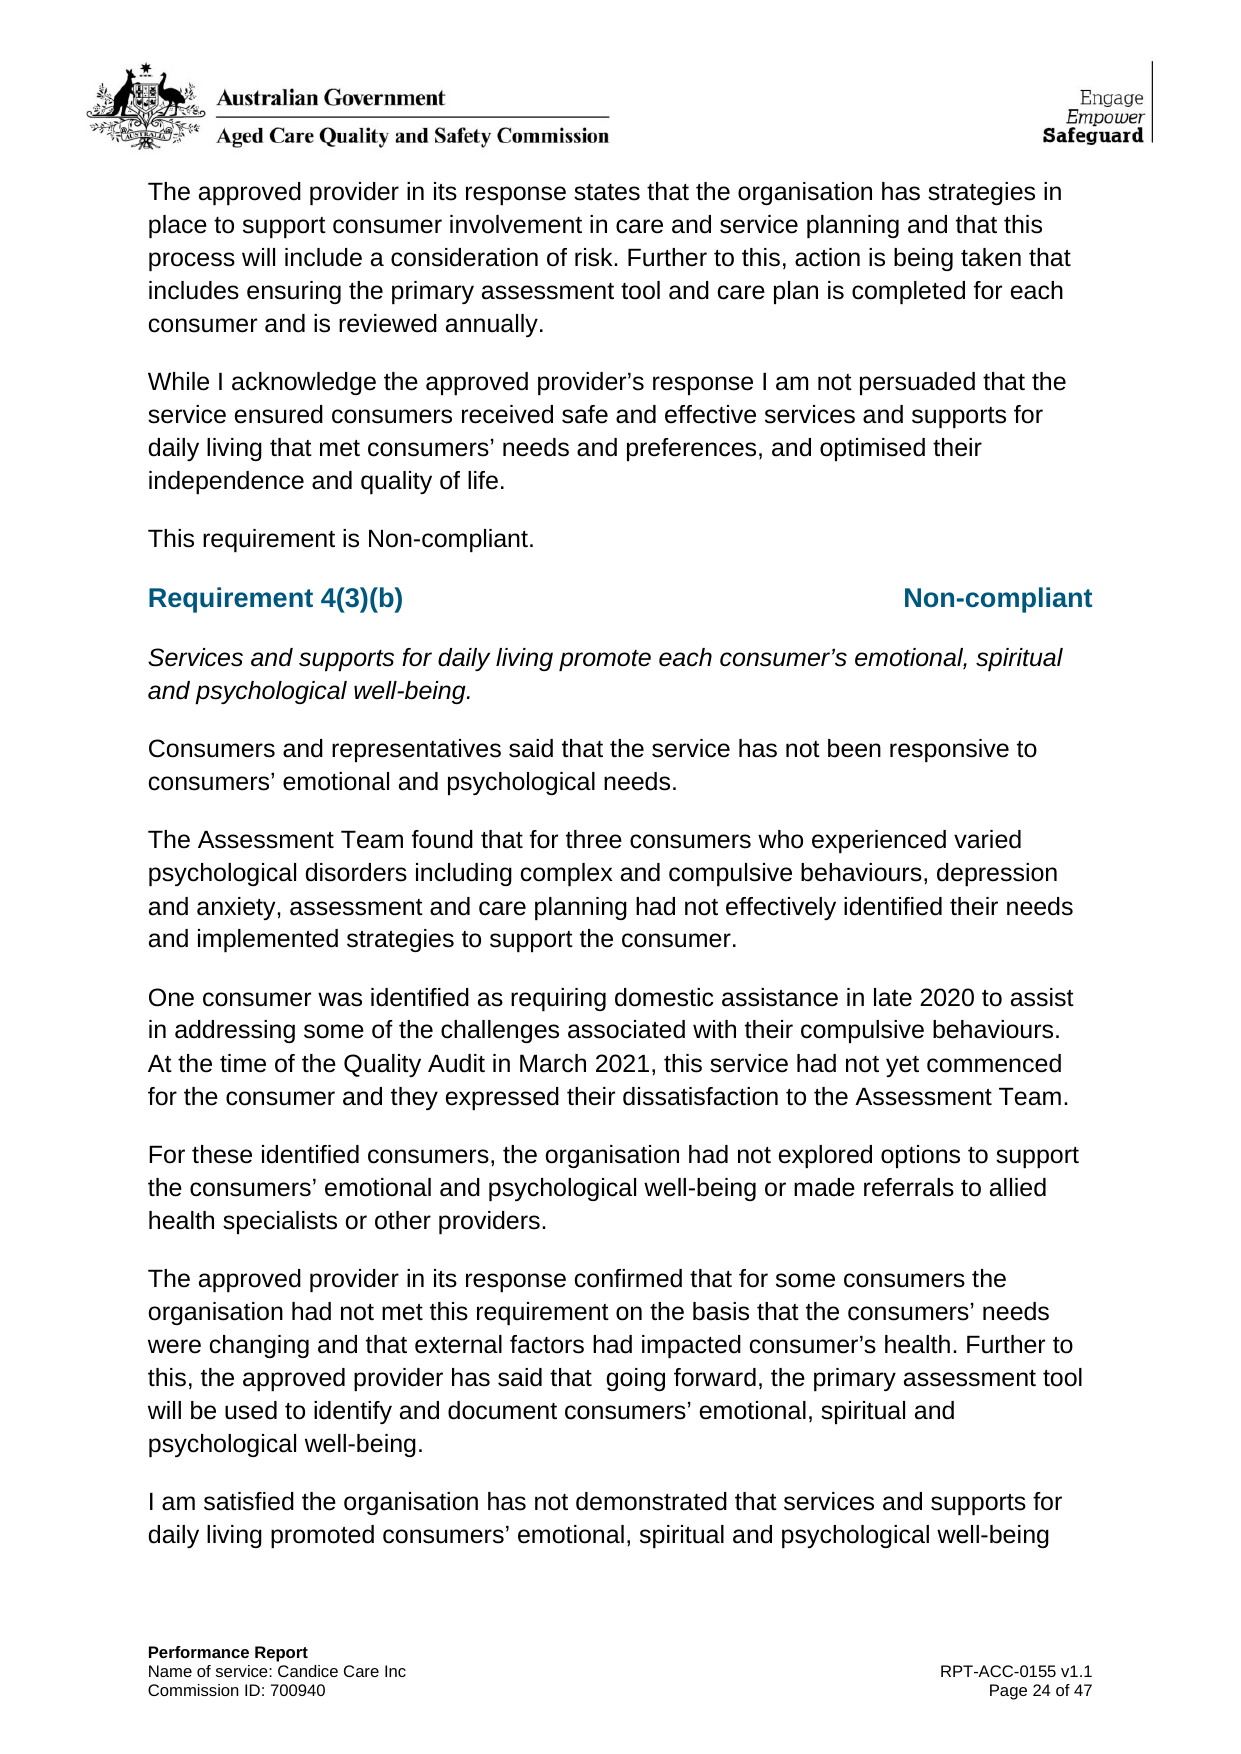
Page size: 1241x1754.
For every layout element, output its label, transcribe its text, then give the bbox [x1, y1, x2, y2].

text For these identified consumers, the organisation had not explored options to support the consumers’ emotional and psychological well-being or made referrals to allied health specialists or other providers. [148, 1139, 1092, 1234]
text The approved provider in its response states that the organisation has strategies in place to support consumer involvement in care and service planning and that this process will include a consideration of risk. Further to this, action is being taken that includes ensuring the primary assessment tool and care plan is completed for each consumer and is reviewed annually. [148, 177, 1092, 338]
text One consumer was identified as requiring domestic assistance in late 2020 to assist in addressing some of the challenges associated with their compulsive behaviours. At the time of the Quality Audit in March 2021, this service had not yet commenced for the consumer and they expressed their dissatisfaction to the Assessment Team. [148, 982, 1092, 1110]
text While I acknowledge the approved provider’s response I am not persuaded that the service ensured consumers received safe and effective services and supports for daily living that met consumers’ needs and preferences, and optimised their independence and quality of life. [148, 367, 1092, 495]
subtitle Requirement 4(3)(b) Non-compliant [148, 582, 1092, 614]
text This requirement is Non-compliant. [148, 524, 1092, 553]
picture [0, 1, 1241, 171]
text Consumers and representatives said that the service has not been responsive to consumers’ emotional and psychological needs. [148, 734, 1092, 796]
text The Assessment Team found that for three consumers who experienced varied psychological disorders including complex and compulsive behaviours, depression and anxiety, assessment and care planning had not effectively identified their needs and implemented strategies to support the consumer. [148, 825, 1092, 953]
text The approved provider in its response confirmed that for some consumers the organisation had not met this requirement on the basis that the consumers’ needs were changing and that external factors had impacted consumer’s health. Further to this, the approved provider has said that going forward, the primary assessment tool will be used to identify and document consumers’ emotional, spiritual and psychological well-being. [148, 1264, 1092, 1457]
text Services and supports for daily living promote each consumer’s emotional, spiritual and psychological well-being. [148, 643, 1092, 705]
